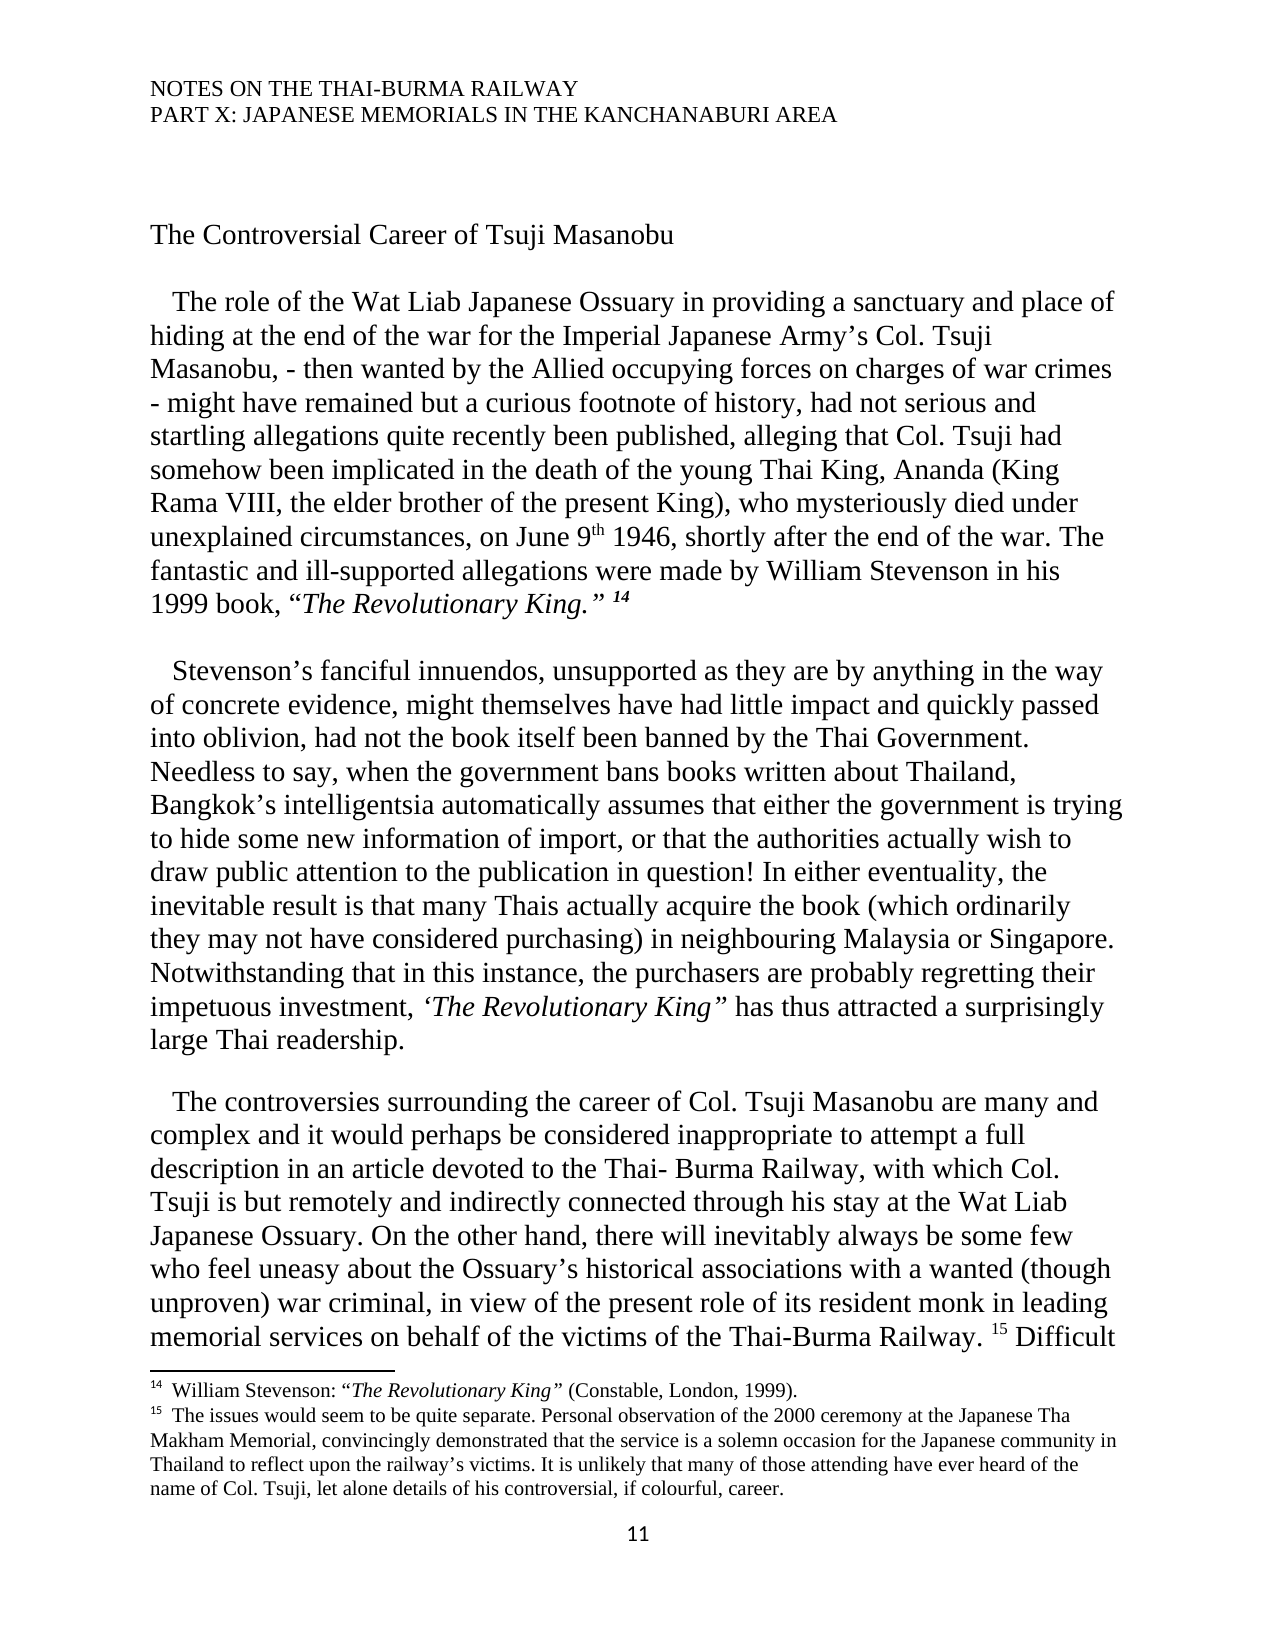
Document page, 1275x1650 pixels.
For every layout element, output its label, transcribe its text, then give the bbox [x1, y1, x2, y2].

text The role of the Wat Liab Japanese Ossuary in providing a sanctuary and place of hiding at the end of the war for the Imperial Japanese Army’s Col. Tsuji Masanobu, - then wanted by the Allied occupying forces on charges of war crimes - might have remained but a curious footnote of history, had not serious and startling allegations quite recently been published, alleging that Col. Tsuji had somehow been implicated in the death of the young Thai King, Ananda (King Rama VIII, the elder brother of the present King), who mysteriously died under unexplained circumstances, on June 9th 1946, shortly after the end of the war. The fantastic and ill-supported allegations were made by William Stevenson in his 1999 book, “The Revolutionary King.” [150, 251, 1125, 620]
text The Controversial Career of Tsuji Masanobu [150, 217, 1125, 251]
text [150, 1084, 1125, 1352]
text Stevenson’s fanciful innuendos, unsupported as they are by anything in the way of concrete evidence, might themselves have had little impact and quickly passed into oblivion, had not the book itself been banned by the Thai Government. Needless to say, when the government bans books written about Thailand, Bangkok’s intelligentsia automatically assumes that either the government is trying to hide some new information of import, or that the authorities actually wish to draw public attention to the publication in question! In either eventuality, the inevitable result is that many Thais actually acquire the book (which ordinarily they may not have considered purchasing) in neighbouring Malaysia or Singapore. Notwithstanding that in this instance, the purchasers are probably regretting their impetuous investment, ‘The Revolutionary King” has thus attracted a surprisingly large Thai readership. [150, 653, 1125, 1084]
